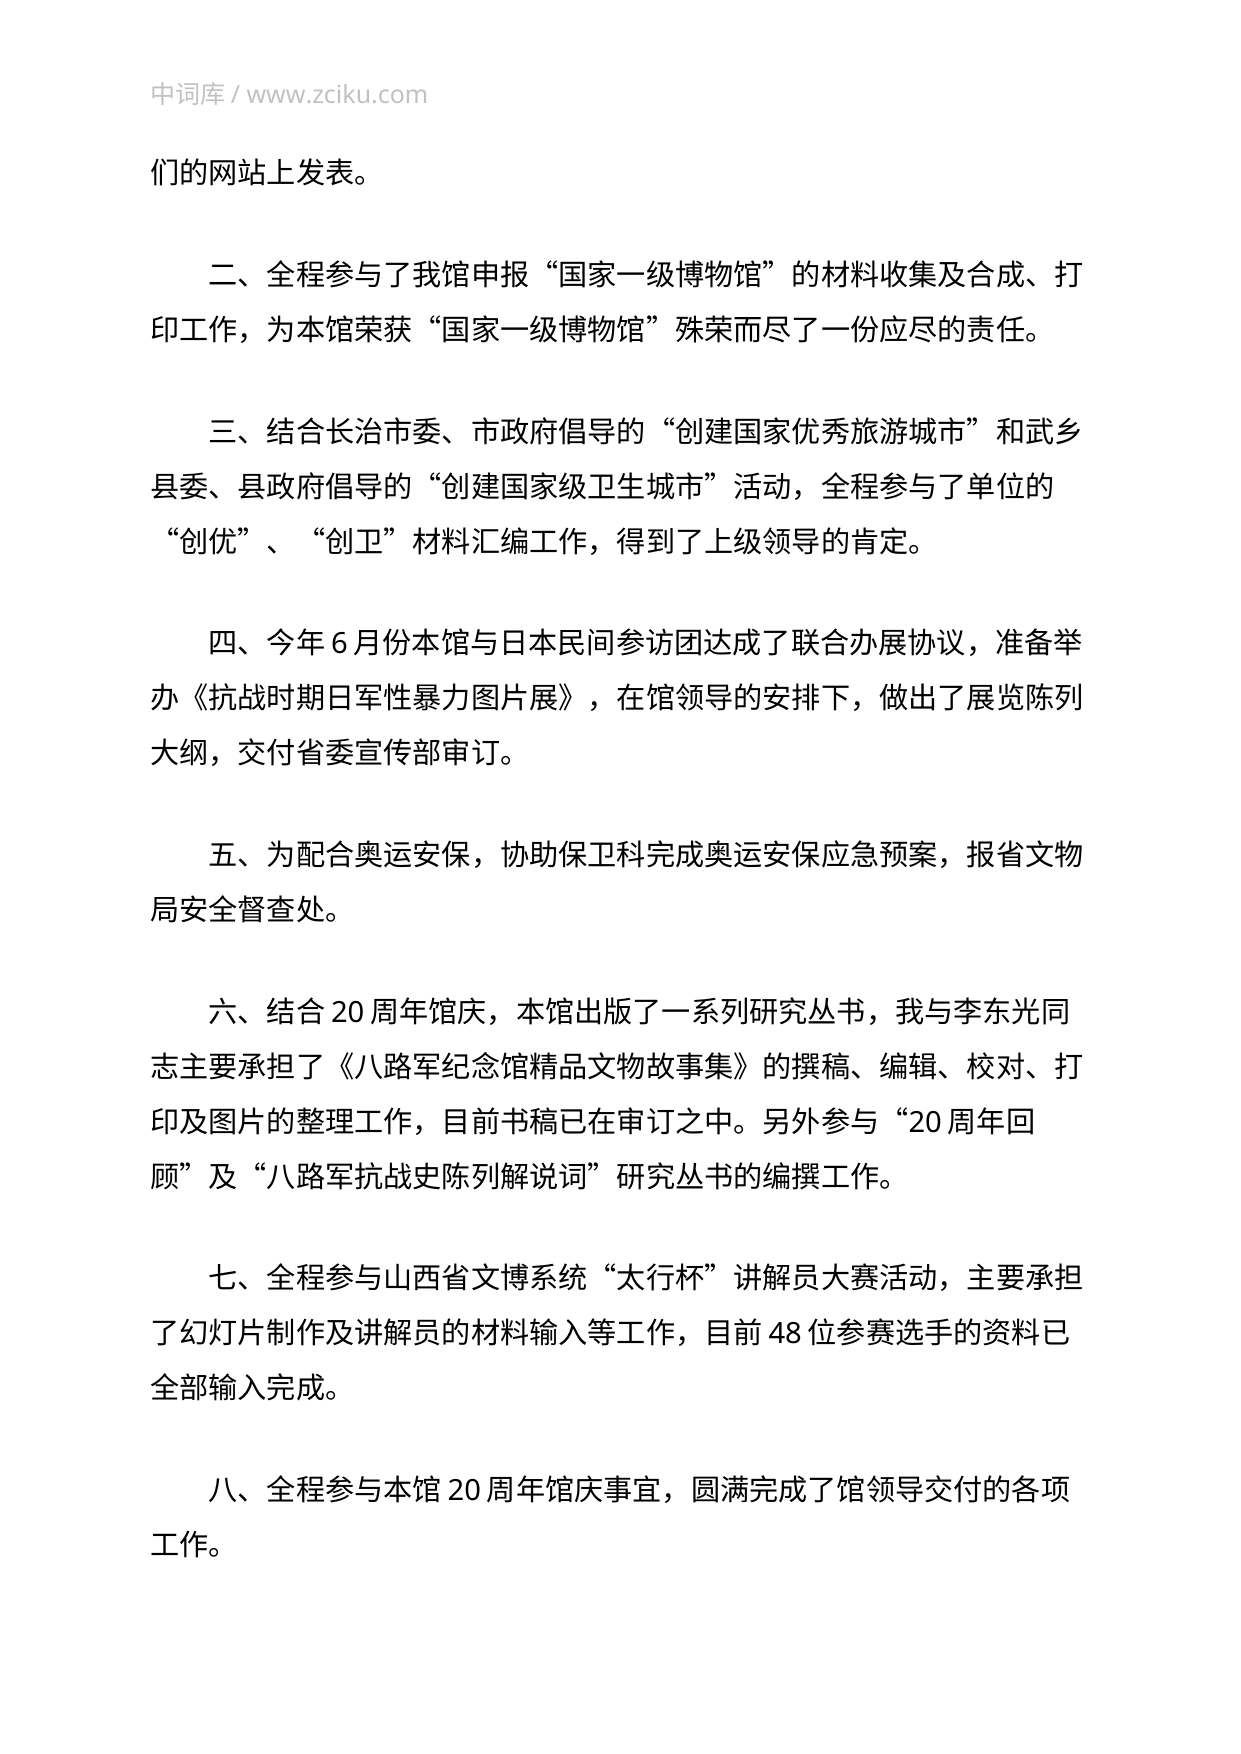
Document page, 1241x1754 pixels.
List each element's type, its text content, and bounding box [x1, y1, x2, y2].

text 六、结合20周年馆庆，本馆出版了一系列研究丛书，我与李东光同志主要承担了《八路军纪念馆精品文物故事集》的撰稿、编辑、校对、打印及图片的整理工作，目前书稿已在审订之中。另外参与“20周年回顾”及“八路军抗战史陈列解说词”研究丛书的编撰工作。 [150, 988, 1090, 1196]
text 五、为配合奥运安保，协助保卫科完成奥运安保应急预案，报省文物局安全督查处。 [150, 832, 1090, 929]
text 三、结合长治市委、市政府倡导的“创建国家优秀旅游城市”和武乡县委、县政府倡导的“创建国家级卫生城市”活动，全程参与了单位的“创优”、“创卫”材料汇编工作，得到了上级领导的肯定。 [150, 408, 1090, 561]
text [150, 150, 1090, 192]
text 七、全程参与山西省文博系统“太行杯”讲解员大赛活动，主要承担了幻灯片制作及讲解员的材料输入等工作，目前48位参赛选手的资料已全部输入完成。 [150, 1255, 1090, 1407]
text 四、今年6月份本馆与日本民间参访团达成了联合办展协议，准备举办《抗战时期日军性暴力图片展》，在馆领导的安排下，做出了展览陈列大纲，交付省委宣传部审订。 [150, 620, 1090, 772]
text 八、全程参与本馆20周年馆庆事宜，圆满完成了馆领导交付的各项工作。 [150, 1467, 1090, 1564]
text 二、全程参与了我馆申报“国家一级博物馆”的材料收集及合成、打印工作，为本馆荣获“国家一级博物馆”殊荣而尽了一份应尽的责任。 [150, 252, 1090, 349]
